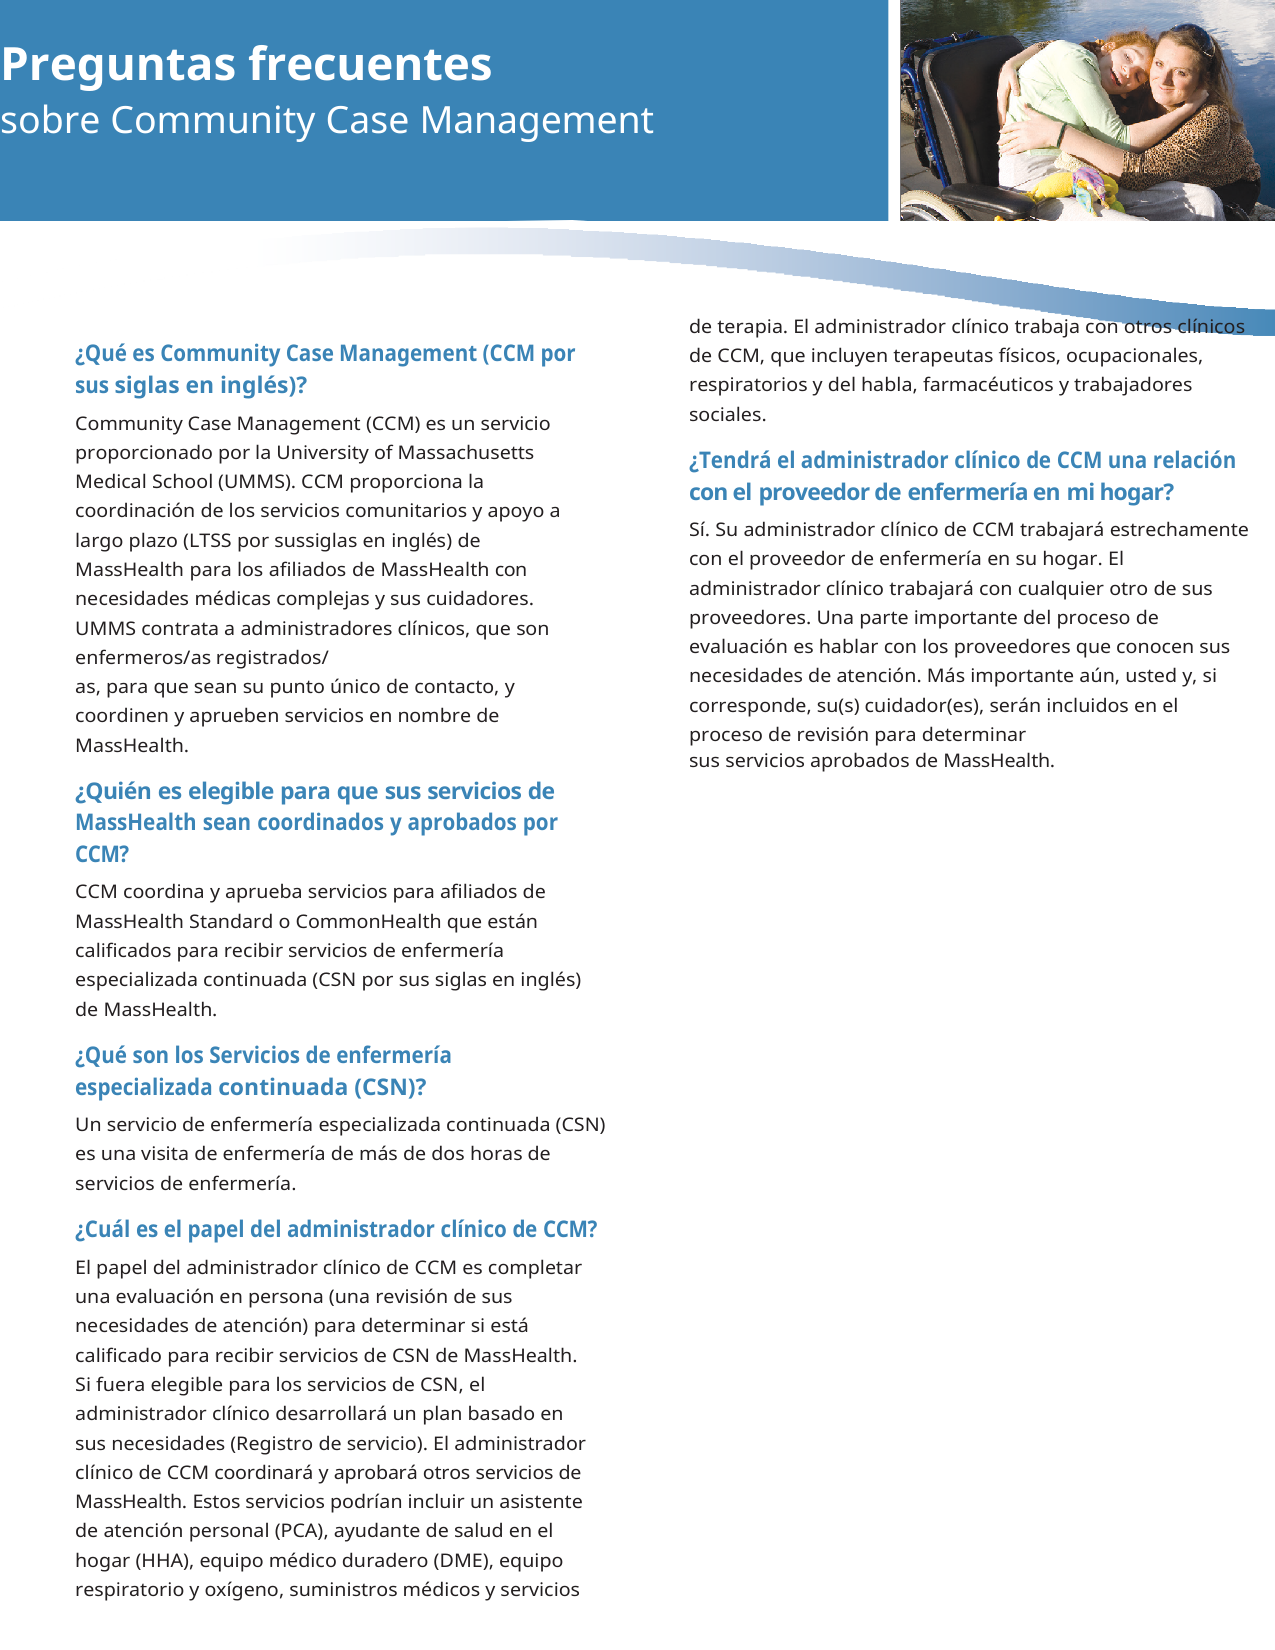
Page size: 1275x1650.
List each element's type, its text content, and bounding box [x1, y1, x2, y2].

text El papel del administrador clínico de CCM es completar una evaluación en persona (una revisión de sus necesidades de atención) para determinar si está calificado para recibir servicios de CSN de MassHealth. Si fuera elegible para los servicios de CSN, el administrador clínico desarrollará un plan basado en sus necesidades (Registro de servicio). El administrador clínico de CCM coordinará y aprobará otros servicios de MassHealth. Estos servicios podrían incluir un asistente de atención personal (PCA), ayudante de salud en el hogar (HHA), equipo médico duradero (DME), equipo respiratorio y oxígeno, suministros médicos y servicios de terapia. El administrador clínico trabaja con otros clínicos de CCM, que incluyen terapeutas físicos, ocupacionales, respiratorios y del habla, farmacéuticos y trabajadores sociales. [75, 1254, 589, 1602]
subtitle ¿Quién es elegible para que sus servicios de MassHealth sean coordinados y aprobados por CCM? [75, 775, 589, 869]
text sus servicios aprobados de MassHealth. [689, 751, 1275, 772]
text Un servicio de enfermería especializada continuada (CSN) es una visita de enfermería de más de dos horas de servicios de enfermería. [75, 1111, 610, 1196]
text CCM coordina y aprueba servicios para afiliados de MassHealth Standard o CommonHealth que están calificados para recibir servicios de enfermería especializada continuada (CSN por sus siglas en inglés) de MassHealth. [75, 879, 589, 1021]
subtitle ¿Tendrá el administrador clínico de CCM una relación con el proveedor de enfermería en mi hogar? [689, 444, 1254, 507]
text Community Case Management (CCM) es un servicio proporcionado por la University of Massachusetts Medical School (UMMS). CCM proporciona la coordinación de los servicios comunitarios y apoyo a largo plazo (LTSS por sussiglas en inglés) de MassHealth para los afiliados de MassHealth con [75, 410, 589, 582]
text necesidades médicas complejas y sus cuidadores. UMMS contrata a administradores clínicos, que son enfermeros/as registrados/ [75, 586, 600, 669]
subtitle ¿Cuál es el papel del administrador clínico de CCM? [75, 1213, 610, 1244]
subtitle ¿Qué es Community Case Management (CCM por sus siglas en inglés)? [75, 337, 589, 400]
text El papel del administrador clínico de CCM es completar una evaluación en persona (una revisión de sus necesidades de atención) para determinar si está calificado para recibir servicios de CSN de MassHealth. Si fuera elegible para los servicios de CSN, el administrador clínico desarrollará un plan basado en sus necesidades (Registro de servicio). El administrador clínico de CCM coordinará y aprobará otros servicios de MassHealth. Estos servicios podrían incluir un asistente de atención personal (PCA), ayudante de salud en el hogar (HHA), equipo médico duradero (DME), equipo respiratorio y oxígeno, suministros médicos y servicios de terapia. El administrador clínico trabaja con otros clínicos de CCM, que incluyen terapeutas físicos, ocupacionales, respiratorios y del habla, farmacéuticos y trabajadores sociales. [689, 313, 1254, 427]
text as, para que sean su punto único de contacto, y coordinen y aprueben servicios en nombre de MassHealth. [75, 673, 589, 757]
text Sí. Su administrador clínico de CCM trabajará estrechamente con el proveedor de enfermería en su hogar. El administrador clínico trabajará con cualquier otro de sus proveedores. Una parte importante del proceso de evaluación es hablar con los proveedores que conocen sus necesidades de atención. Más importante aún, usted y, si corresponde, su(s) cuidador(es), serán incluidos en el proceso de revisión para determinar [689, 516, 1252, 747]
picture [0, 0, 1275, 336]
subtitle ¿Qué son los Servicios de enfermería especializada continuada (CSN)? [75, 1039, 589, 1102]
